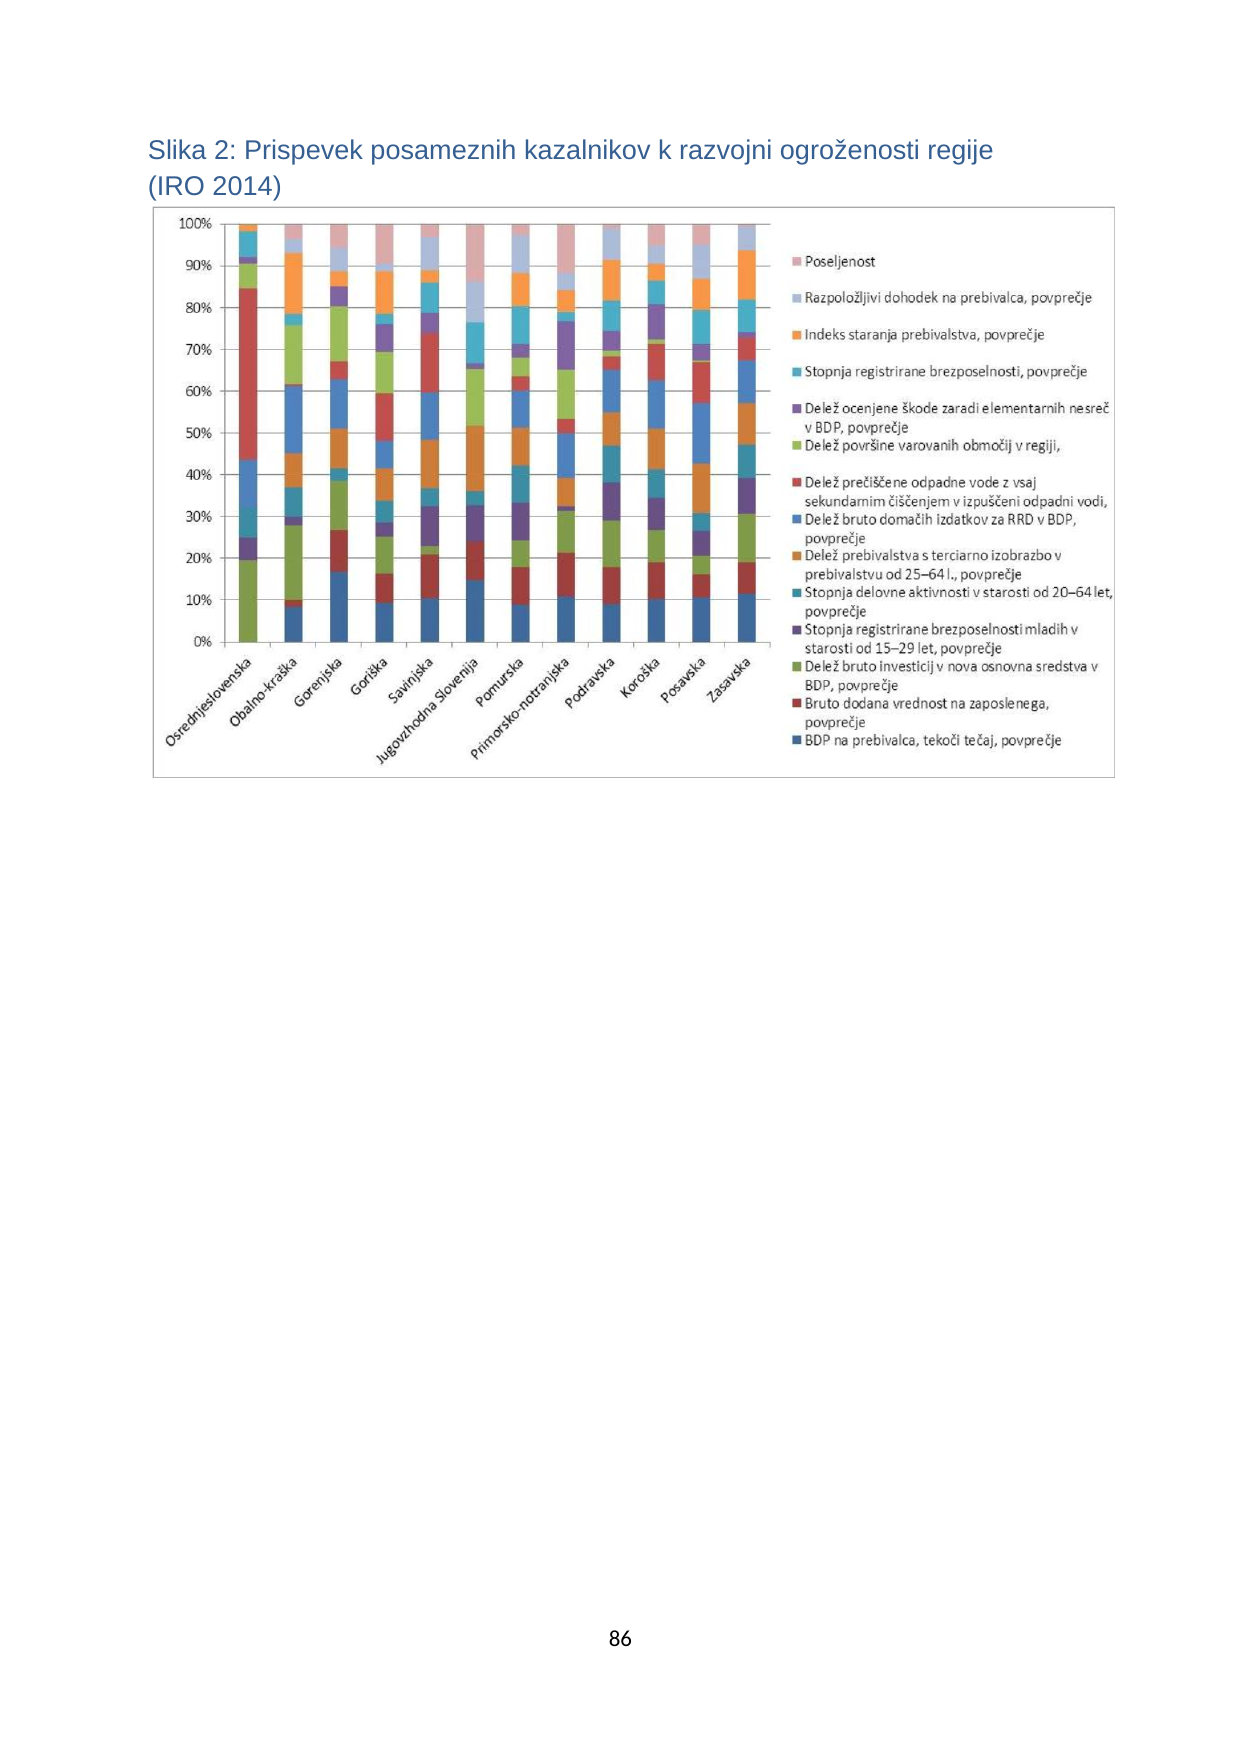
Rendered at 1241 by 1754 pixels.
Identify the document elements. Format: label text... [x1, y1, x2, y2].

subtitle Slika 2: Prispevek posameznih kazalnikov k razvojni ogroženosti regije [148, 134, 1092, 165]
picture [154, 207, 1114, 777]
